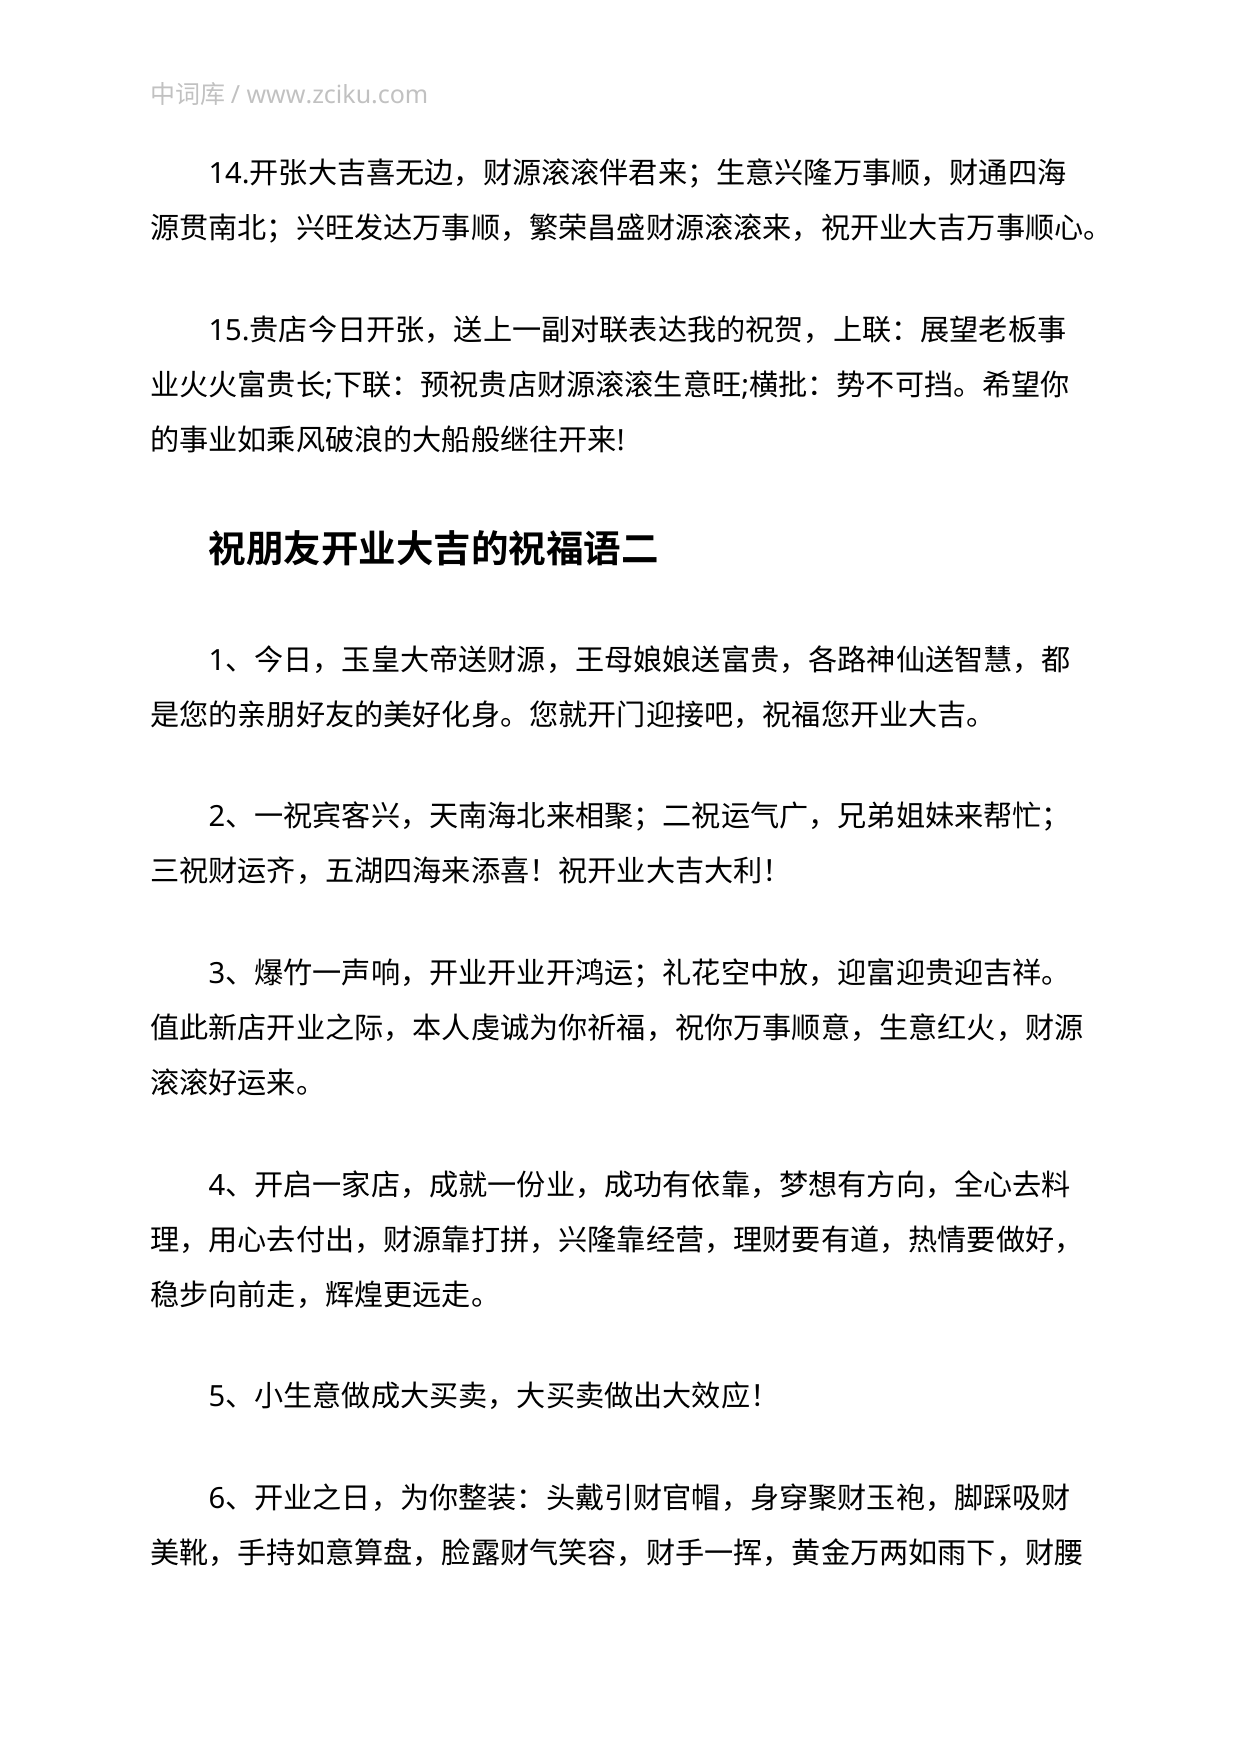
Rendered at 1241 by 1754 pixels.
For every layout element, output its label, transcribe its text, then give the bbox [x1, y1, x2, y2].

text 2、一祝宾客兴，天南海北来相聚；二祝运气广，兄弟姐妹来帮忙；三祝财运齐，五湖四海来添喜！祝开业大吉大利！ [150, 793, 1090, 890]
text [150, 1475, 1090, 1572]
text 祝朋友开业大吉的祝福语二 [150, 519, 1090, 573]
text 5、小生意做成大买卖，大买卖做出大效应！ [150, 1373, 1090, 1415]
text 1、今日，玉皇大帝送财源，王母娘娘送富贵，各路神仙送智慧，都是您的亲朋好友的美好化身。您就开门迎接吧，祝福您开业大吉。 [150, 636, 1090, 733]
text 4、开启一家店，成就一份业，成功有依靠，梦想有方向，全心去料理，用心去付出，财源靠打拼，兴隆靠经营，理财要有道，热情要做好，稳步向前走，辉煌更远走。 [150, 1161, 1090, 1313]
text 15.贵店今日开张，送上一副对联表达我的祝贺，上联：展望老板事业火火富贵长;下联：预祝贵店财源滚滚生意旺;横批：势不可挡。希望你的事业如乘风破浪的大船般继往开来! [150, 307, 1090, 459]
text 3、爆竹一声响，开业开业开鸿运；礼花空中放，迎富迎贵迎吉祥。值此新店开业之际，本人虔诚为你祈福，祝你万事顺意，生意红火，财源滚滚好运来。 [150, 950, 1090, 1102]
text 14.开张大吉喜无边，财源滚滚伴君来；生意兴隆万事顺，财通四海源贯南北；兴旺发达万事顺，繁荣昌盛财源滚滚来，祝开业大吉万事顺心。 [150, 150, 1090, 247]
